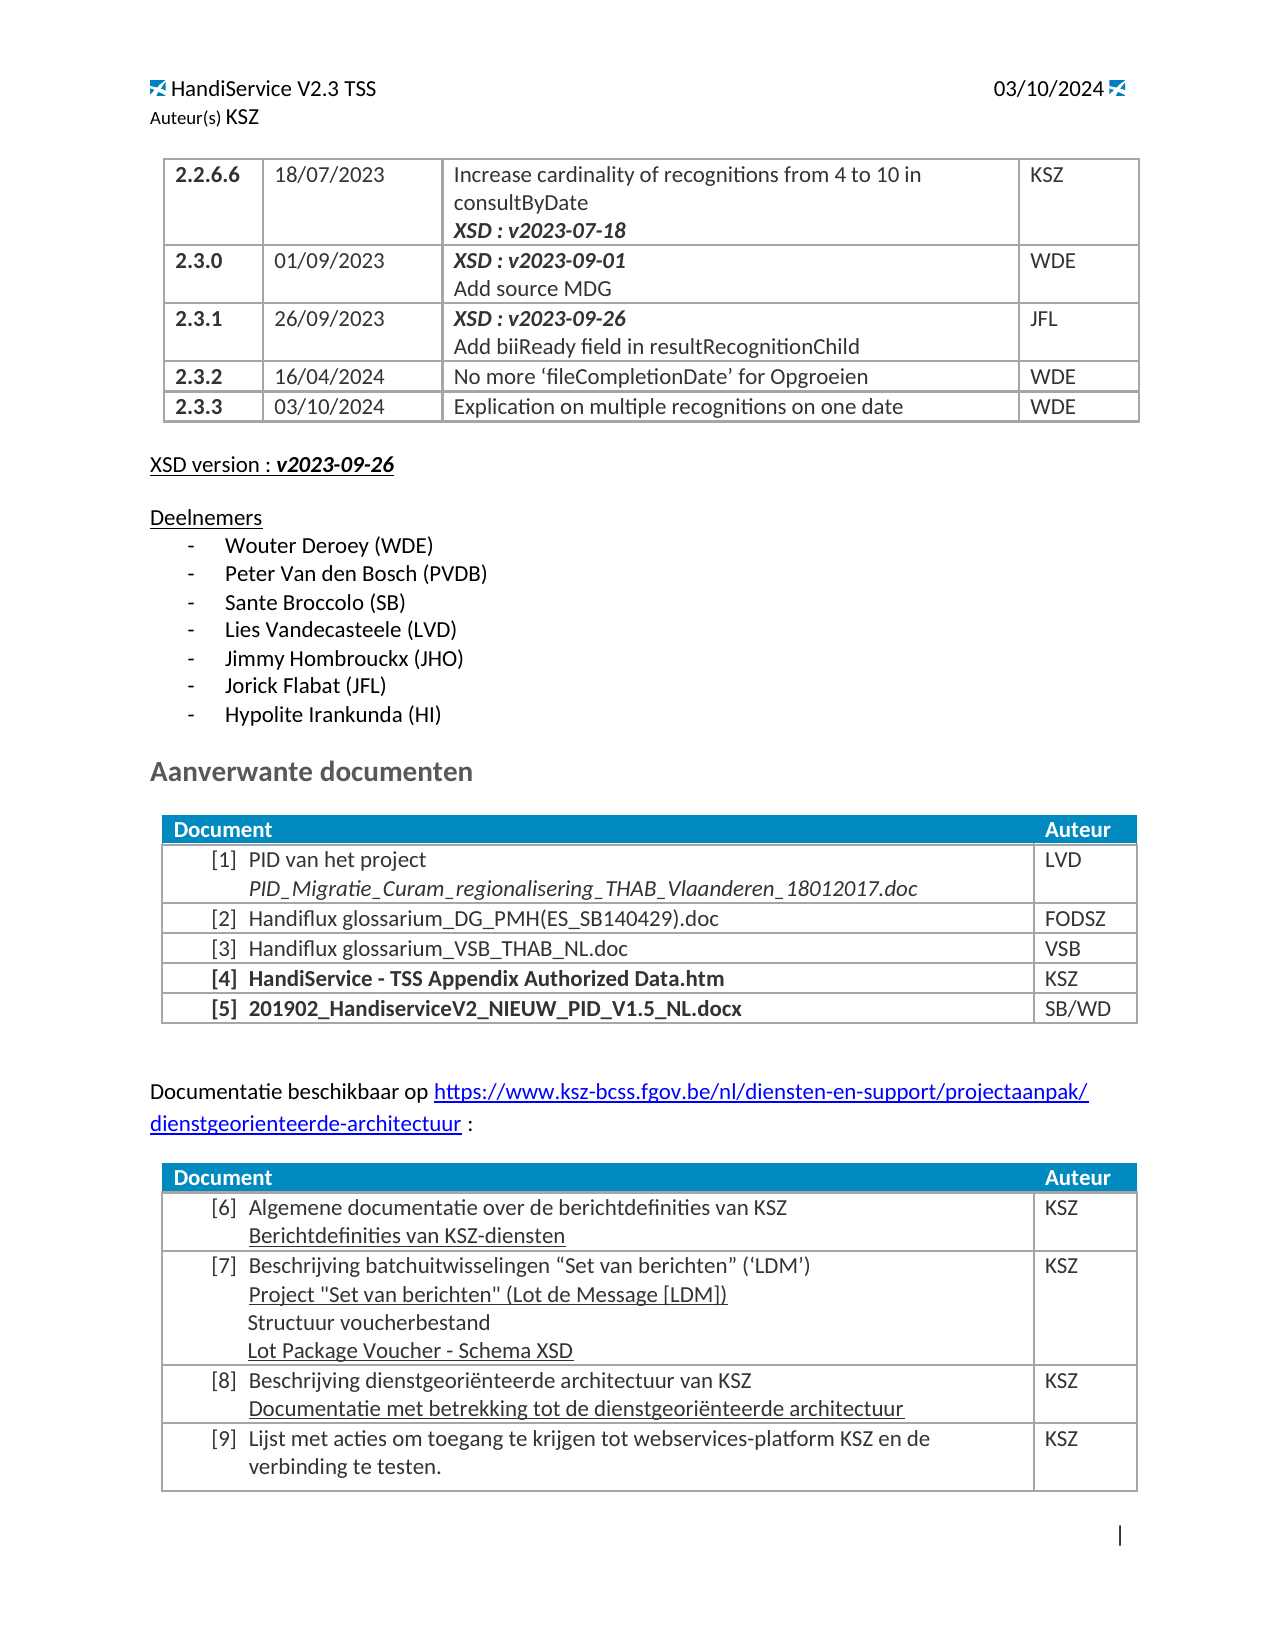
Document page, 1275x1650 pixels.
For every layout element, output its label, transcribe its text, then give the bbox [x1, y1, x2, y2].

table_cell XSD : v2023-09-26 Add biiReady field in resultRecognitionChild [444, 304, 1018, 360]
table_cell 2.3.3 [165, 393, 262, 420]
list Jimmy Hombrouckx (JHO) [187, 644, 1125, 672]
list Lies Vandecasteele (LVD) [187, 616, 1125, 644]
table_cell 16/04/2024 [264, 362, 441, 390]
list Sante Broccolo (SB) [187, 588, 1125, 616]
table_cell WDE [1020, 393, 1138, 420]
table_cell 26/09/2023 [264, 304, 441, 360]
table_cell XSD : v2023-09-01 Add source MDG [444, 246, 1018, 302]
table_cell Beschrijving dienstgeoriënteerde architectuur van KSZ Documentatie met betrekking tot de dienstgeoriënteerde architectuur [163, 1366, 1033, 1422]
text Documentatie beschikbaar op https://www.ksz-bcss.fgov.be/nl/diensten-en-support/projectaanpak/dienstgeorienteerde-architectuur : [150, 1077, 1125, 1137]
picture [1109, 83, 1125, 96]
table_cell KSZ [1035, 1194, 1136, 1249]
table_cell KSZ [1035, 964, 1136, 992]
list Hypolite Irankunda (HI) [187, 700, 1125, 728]
table_cell Explication on multiple recognitions on one date [444, 393, 1018, 420]
table_cell LVD [1035, 846, 1136, 902]
table_cell KSZ [1035, 1366, 1136, 1422]
picture [150, 85, 166, 96]
list Jorick Flabat (JFL) [187, 672, 1125, 700]
table_cell 2.2.6.6 [165, 160, 262, 244]
table_cell Handiflux glossarium_DG_PMH(ES_SB140429).doc [163, 904, 1033, 932]
table_cell 01/09/2023 [264, 246, 441, 302]
table_cell Handiflux glossarium_VSB_THAB_NL.doc [163, 934, 1033, 962]
table_cell 2.3.0 [165, 246, 262, 302]
table_cell KSZ [1020, 160, 1138, 244]
table_cell 2.3.2 [165, 362, 262, 390]
text Aanverwante documenten [150, 753, 1125, 788]
table_cell KSZ [1035, 1424, 1136, 1490]
table_cell 18/07/2023 [264, 160, 441, 244]
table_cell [163, 1424, 1033, 1490]
table_cell PID van het project PID_Migratie_Curam_regionalisering_THAB_Vlaanderen_18012017.doc [163, 846, 1033, 902]
table_cell FODSZ [1035, 904, 1136, 932]
table_header Document [163, 816, 1033, 843]
table_cell No more ‘fileCompletionDate’ for Opgroeien [444, 362, 1018, 390]
list Wouter Deroey (WDE) [187, 532, 1125, 559]
table_cell WDE [1020, 246, 1138, 302]
table_cell KSZ [1035, 1252, 1136, 1364]
table_header Document [163, 1164, 1033, 1191]
table_cell Beschrijving batchuitwisselingen “Set van berichten” (‘LDM’) Project "Set van berichten" (Lot de Message [LDM]) Structuur voucherbestand Lot Package Voucher - Schema XSD [163, 1252, 1033, 1364]
table_cell HandiService - TSS Appendix Authorized Data.htm [163, 964, 1033, 992]
text XSD version : v2023-09-26 [150, 451, 1125, 478]
table_cell 2.3.1 [165, 304, 262, 360]
table_header Auteur [1034, 816, 1136, 843]
table_cell Increase cardinality of recognitions from 4 to 10 in consultByDate XSD : v2023-07-18 [444, 160, 1018, 244]
table_header Auteur [1034, 1164, 1136, 1191]
table_cell WDE [1020, 362, 1138, 390]
text Deelnemers [150, 503, 1125, 532]
table_cell Algemene documentatie over de berichtdefinities van KSZ Berichtdefinities van KSZ-diensten [163, 1194, 1033, 1249]
table_cell 201902_HandiserviceV2_NIEUW_PID_V1.5_NL.docx [163, 994, 1033, 1022]
table_cell 03/10/2024 [264, 393, 441, 420]
list Peter Van den Bosch (PVDB) [187, 559, 1125, 588]
table_cell VSB [1035, 934, 1136, 962]
table_cell JFL [1020, 304, 1138, 360]
table_cell SB/WD [1035, 994, 1136, 1022]
